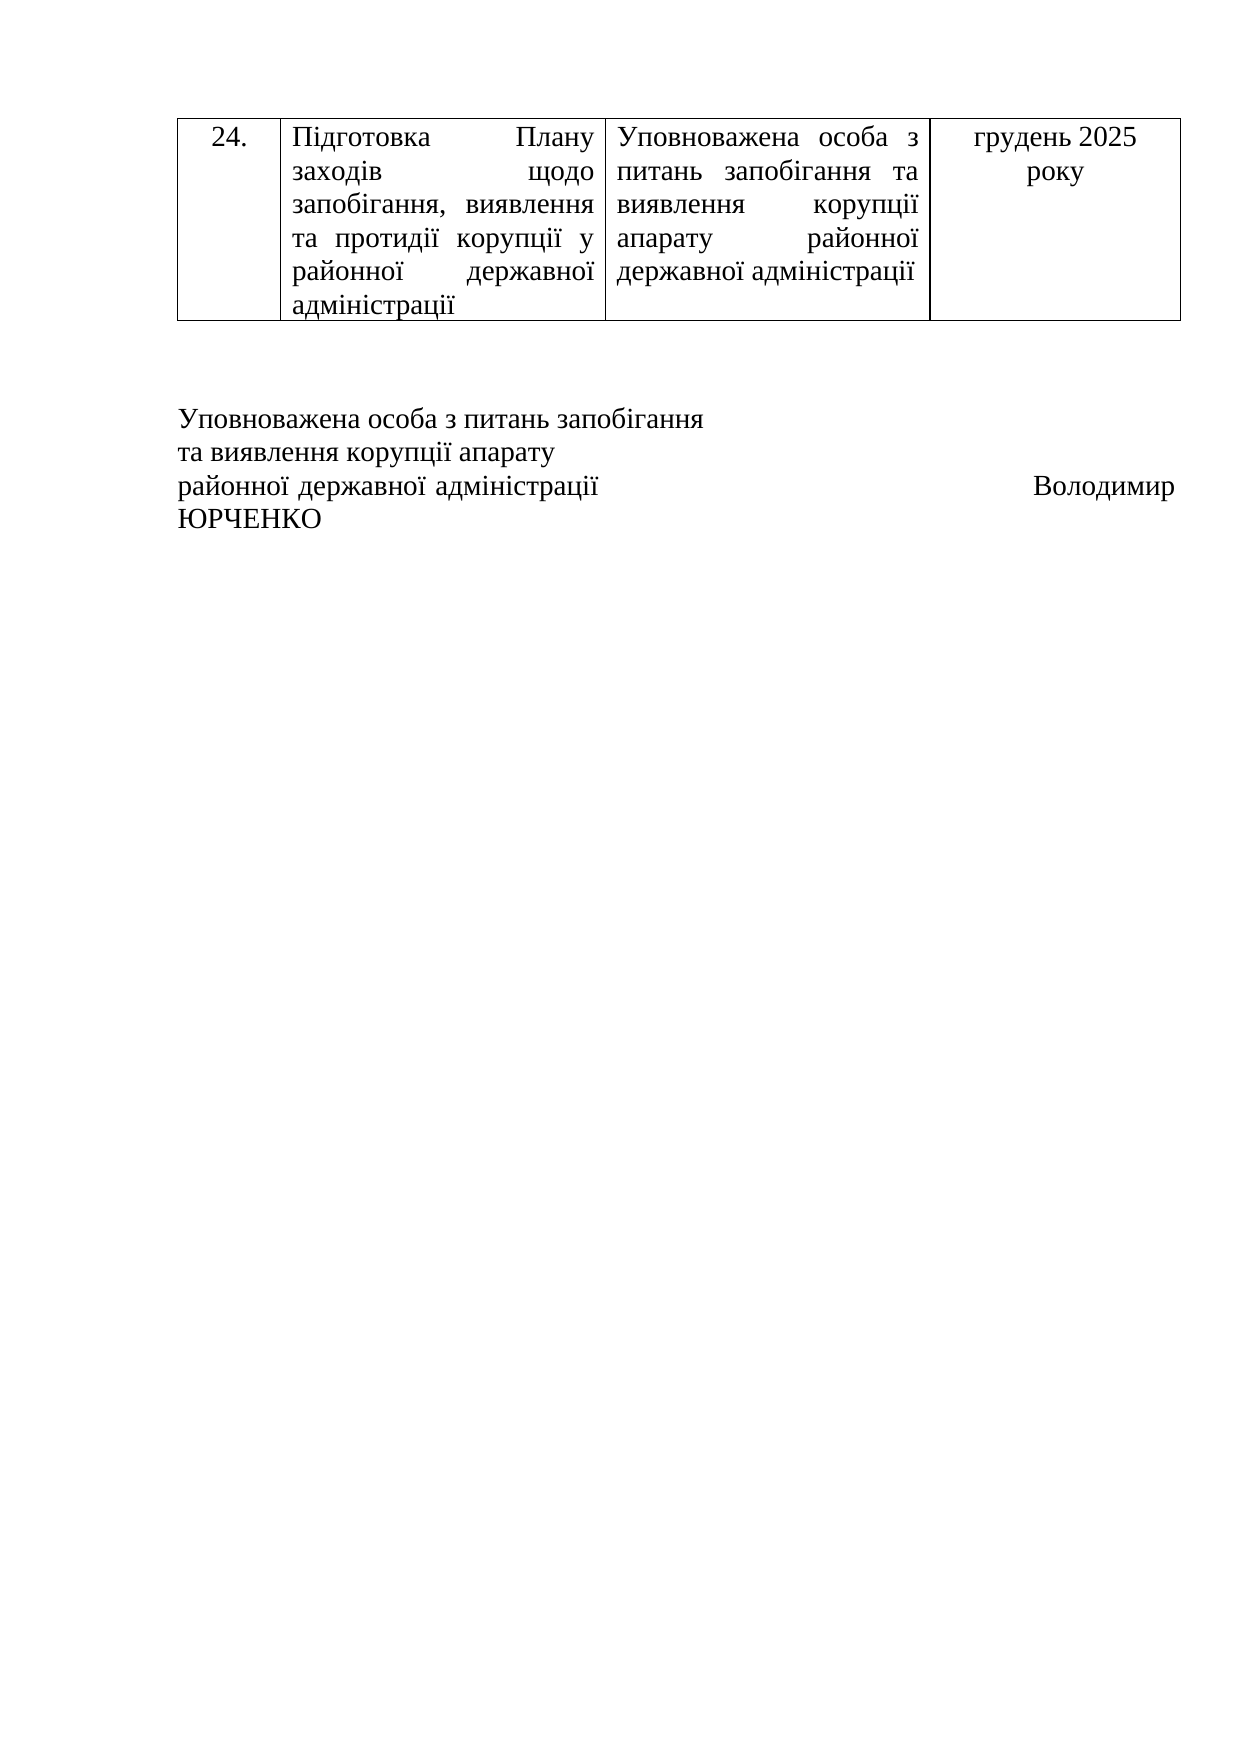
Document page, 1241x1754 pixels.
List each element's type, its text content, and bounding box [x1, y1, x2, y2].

text районної державної адміністрації Володимир ЮРЧЕНКО [177, 468, 1181, 535]
table_cell Уповноважена особа з питань запобігання та виявлення корупції апарату районної державної адміністрації [606, 119, 929, 320]
table_cell Підготовка Плану заходів щодо запобігання, виявлення та протидії корупції у районної державної адміністрації [281, 119, 605, 320]
table_cell 24. [178, 119, 280, 320]
text та виявлення корупції апарату [177, 434, 1181, 468]
text Уповноважена особа з питань запобігання [177, 401, 1181, 434]
table_cell грудень 2025 року [931, 119, 1180, 320]
